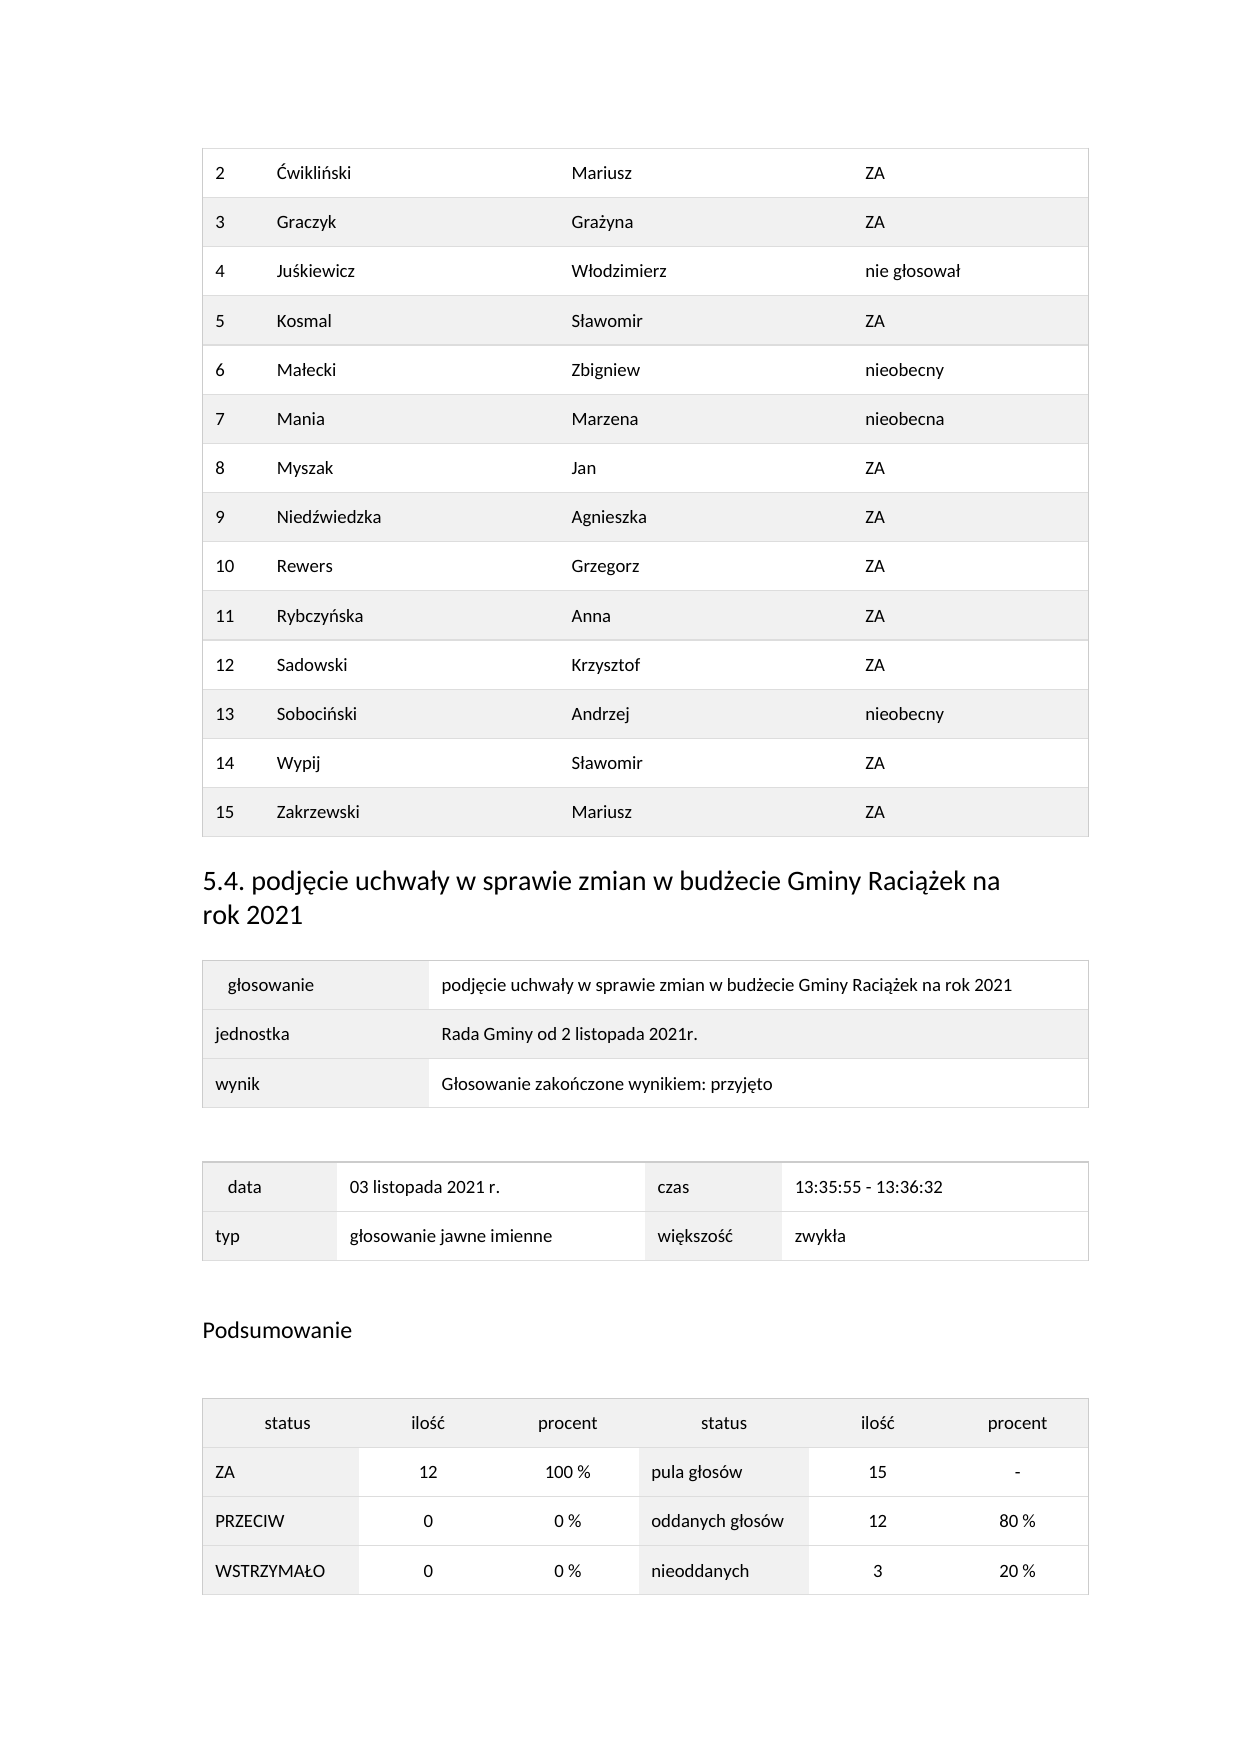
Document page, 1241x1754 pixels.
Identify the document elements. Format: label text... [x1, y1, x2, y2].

table_cell Małecki [264, 346, 559, 393]
table_cell 15 [203, 788, 264, 836]
table_header 13:35:55 - 13:36:32 [782, 1163, 1088, 1211]
table_cell 8 [203, 444, 264, 492]
table_cell 11 [203, 591, 264, 639]
table_cell oddanych głosów [639, 1497, 809, 1545]
table_cell Sławomir [559, 739, 853, 787]
table_cell Grzegorz [559, 542, 853, 590]
table_header głosowanie [203, 961, 429, 1009]
table_cell Graczyk [264, 198, 559, 246]
table_cell - [946, 1448, 1088, 1496]
table_cell nieobecny [853, 690, 1088, 738]
table_cell ZA [853, 493, 1088, 541]
table_cell 6 [203, 346, 264, 393]
table_header data [203, 1163, 337, 1211]
table_cell Anna [559, 591, 853, 639]
table_cell Marzena [559, 395, 853, 443]
table_cell typ [203, 1212, 337, 1260]
table_cell PRZECIW [203, 1497, 359, 1545]
table_cell 5 [203, 296, 264, 344]
table_cell ZA [853, 788, 1088, 836]
table_cell Sławomir [559, 296, 853, 344]
table_cell Mariusz [559, 149, 853, 197]
table_cell WSTRZYMAŁO SIĘ [203, 1546, 359, 1594]
table_cell Mariusz [559, 788, 853, 836]
table_cell 80 % [946, 1497, 1088, 1545]
table_cell 13 [203, 690, 264, 738]
table_header 03 listopada 2021 r. [337, 1163, 645, 1211]
table_cell ZA [853, 591, 1088, 639]
table_cell ZA [853, 542, 1088, 590]
table_header procent [946, 1399, 1088, 1447]
table_cell 12 [359, 1448, 496, 1496]
table_cell Sadowski [264, 641, 559, 688]
table_cell ZA [853, 641, 1088, 688]
table_cell 20 % [946, 1546, 1088, 1594]
table_cell Włodzimierz [559, 247, 853, 295]
table_cell ZA [203, 1448, 359, 1496]
table_cell Niedźwiedzka [264, 493, 559, 541]
table_cell nieoddanych głosów [639, 1546, 809, 1594]
table_cell Myszak [264, 444, 559, 492]
table_cell 100 % [496, 1448, 639, 1496]
table_header procent [496, 1399, 639, 1447]
table_cell 3 [809, 1546, 946, 1594]
table_cell 10 [203, 542, 264, 590]
table_cell Kosmal [264, 296, 559, 344]
table_cell Krzysztof [559, 641, 853, 688]
table_cell nie głosował [853, 247, 1088, 295]
table_cell 7 [203, 395, 264, 443]
table_cell Zbigniew [559, 346, 853, 393]
table_cell ZA [853, 296, 1088, 344]
table_cell ZA [853, 198, 1088, 246]
table_cell głosowanie jawne imienne [337, 1212, 645, 1260]
table_cell ZA [853, 149, 1088, 197]
table_cell 4 [203, 247, 264, 295]
table_cell Jan [559, 444, 853, 492]
table_cell Rybczyńska [264, 591, 559, 639]
table_cell 0 [359, 1497, 496, 1545]
table_cell 0 % [496, 1546, 639, 1594]
table_cell Rada Gminy od 2 listopada 2021r. [429, 1010, 1088, 1058]
table_cell Wypij [264, 739, 559, 787]
table_cell wynik [203, 1059, 429, 1107]
table_cell nieobecny [853, 346, 1088, 393]
table_cell nieobecna [853, 395, 1088, 443]
table_header status [203, 1399, 359, 1447]
table_cell Andrzej [559, 690, 853, 738]
table_cell ZA [853, 444, 1088, 492]
table_cell 3 [203, 198, 264, 246]
table_cell pula głosów [639, 1448, 809, 1496]
table_cell Grażyna [559, 198, 853, 246]
table_cell ZA [853, 739, 1088, 787]
table_cell 12 [203, 641, 264, 688]
table_cell 0 [359, 1546, 496, 1594]
table_cell zwykła [782, 1212, 1088, 1260]
table_cell Agnieszka [559, 493, 853, 541]
text Podsumowanie [202, 1315, 1038, 1344]
table_cell Juśkiewicz [264, 247, 559, 295]
table_header status [639, 1399, 809, 1447]
table_cell Sobociński [264, 690, 559, 738]
table_cell 14 [203, 739, 264, 787]
text 5.4. podjęcie uchwały w sprawie zmian w budżecie Gminy Raciążek na rok 2021 [202, 862, 1038, 959]
table_cell 15 [809, 1448, 946, 1496]
table_cell większość [645, 1212, 782, 1260]
table_cell 2 [203, 149, 264, 197]
table_cell Mania [264, 395, 559, 443]
table_header ilość [809, 1399, 946, 1447]
table_cell 9 [203, 493, 264, 541]
table_header ilość [359, 1399, 496, 1447]
table_cell Ćwikliński [264, 149, 559, 197]
table_cell Głosowanie zakończone wynikiem: przyjęto [429, 1059, 1088, 1107]
table_cell Rewers [264, 542, 559, 590]
table_header czas [645, 1163, 782, 1211]
table_cell Zakrzewski [264, 788, 559, 836]
table_header podjęcie uchwały w sprawie zmian w budżecie Gminy Raciążek na rok 2021 [429, 961, 1088, 1009]
table_cell jednostka [203, 1010, 429, 1058]
table_cell 12 [809, 1497, 946, 1545]
table_cell 0 % [496, 1497, 639, 1545]
